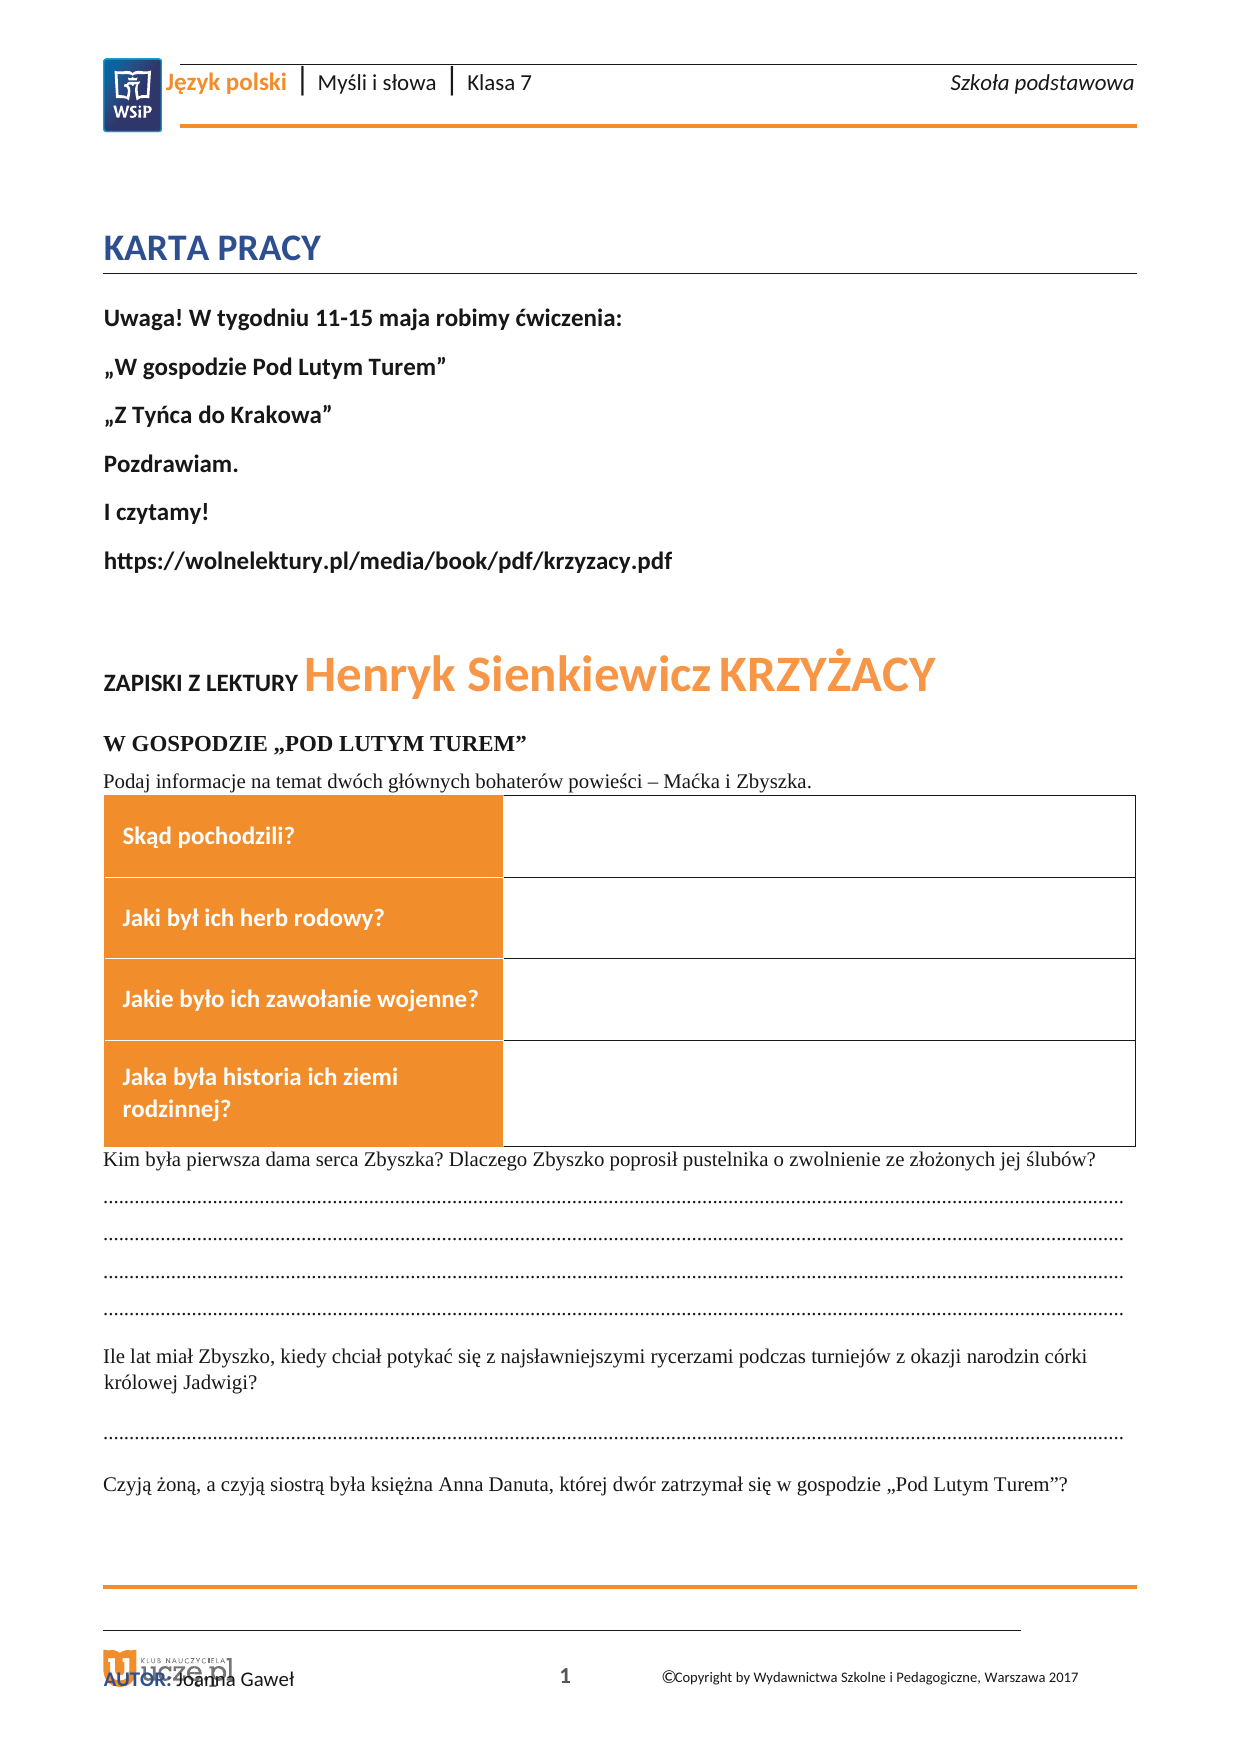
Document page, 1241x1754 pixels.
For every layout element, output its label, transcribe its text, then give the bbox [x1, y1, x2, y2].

table_cell [504, 878, 1135, 958]
text Pozdrawiam. [103, 448, 969, 478]
table_cell Jaka była historia ich ziemi rodzinnej? [105, 1041, 503, 1146]
text „Z Tyńca do Krakowa” [103, 399, 969, 430]
table_header [504, 796, 1135, 877]
text https://wolnelektury.pl/media/book/pdf/krzyzacy.pdf [103, 545, 969, 575]
text Podaj informacje na temat dwóch głównych bohaterów powieści – Maćka i Zbyszka. [103, 769, 1137, 793]
subtitle W GOSPODZIE „POD LUTYM TUREM” [103, 730, 1137, 756]
text Czyją żoną, a czyją siostrą była księżna Anna Danuta, której dwór zatrzymał się w gospodzie „Pod Lutym Turem”? [103, 1471, 1137, 1496]
text I czytamy! [103, 496, 969, 527]
table_header Skąd pochodzili? [105, 796, 503, 877]
picture [105, 61, 160, 130]
table_cell Jaki był ich herb rodowy? [105, 878, 503, 958]
text .................................................................................................................................................................................................... [103, 1420, 1137, 1444]
text .................................................................................................................................................................................................... [103, 1221, 1137, 1245]
text „W gospodzie Pod Lutym Turem” [103, 351, 969, 381]
text .................................................................................................................................................................................................... [103, 1184, 1137, 1208]
text Ile lat miał Zbyszko, kiedy chciał potykać się z najsławniejszymi rycerzami podczas turniejów z okazji narodzin córki królowej Jadwigi? [103, 1344, 1137, 1394]
text .................................................................................................................................................................................................... [103, 1258, 1137, 1283]
table_cell Jakie było ich zawołanie wojenne? [105, 959, 503, 1040]
text Kim była pierwsza dama serca Zbyszka? Dlaczego Zbyszko poprosił pustelnika o zwolnienie ze złożonych jej ślubów? [103, 1147, 1137, 1171]
table_cell [504, 1041, 1135, 1146]
text Uwaga! W tygodniu 11-15 maja robimy ćwiczenia: [103, 302, 969, 333]
text ZAPISKI Z LEKTURY Henryk Sienkiewicz KRZYŻACY [103, 642, 969, 704]
text .................................................................................................................................................................................................... [103, 1296, 1137, 1320]
text KARTA PRACY [103, 224, 1137, 270]
table_cell [504, 959, 1135, 1040]
